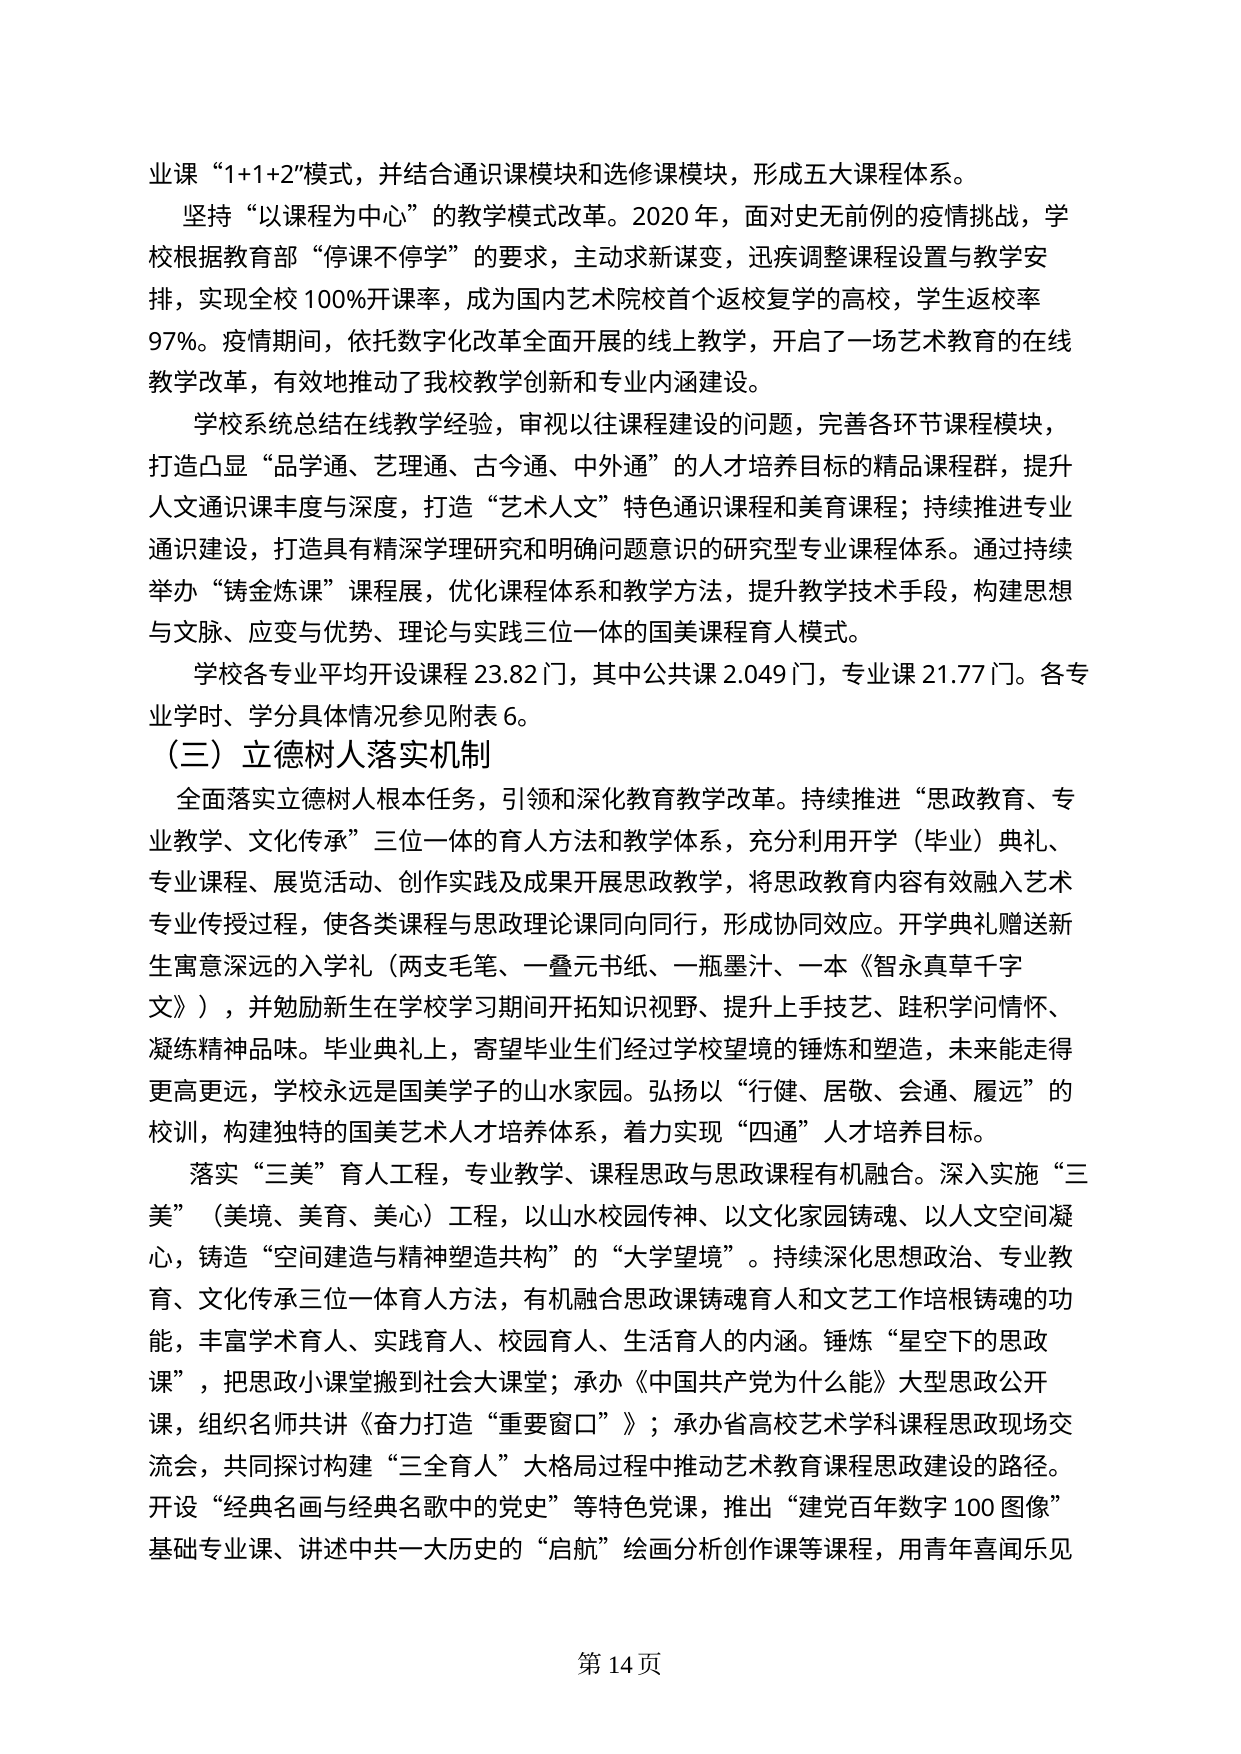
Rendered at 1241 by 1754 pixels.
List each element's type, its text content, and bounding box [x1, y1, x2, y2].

text 坚持“以课程为中心”的教学模式改革。2020年，面对史无前例的疫情挑战，学校根据教育部“停课不停学”的要求，主动求新谋变，迅疾调整课程设置与教学安排，实现全校100%开课率，成为国内艺术院校首个返校复学的高校，学生返校率97%。疫情期间，依托数字化改革全面开展的线上教学，开启了一场艺术教育的在线教学改革，有效地推动了我校教学创新和专业内涵建设。 [148, 192, 1092, 400]
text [148, 150, 1092, 192]
text 学校各专业平均开设课程23.82门，其中公共课2.049门，专业课21.77门。各专业学时、学分具体情况参见附表6。 [148, 650, 1092, 733]
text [148, 1150, 1092, 1567]
subtitle （三）立德树人落实机制 [148, 733, 1092, 775]
list 全面落实立德树人根本任务，引领和深化教育教学改革。持续推进“思政教育、专业教学、文化传承”三位一体的育人方法和教学体系，充分利用开学（毕业）典礼、专业课程、展览活动、创作实践及成果开展思政教学，将思政教育内容有效融入艺术专业传授过程，使各类课程与思政理论课同向同行，形成协同效应。开学典礼赠送新生寓意深远的入学礼（两支毛笔、一叠元书纸、一瓶墨汁、一本《智永真草千字文》），并勉励新生在学校学习期间开拓知识视野、提升上手技艺、跬积学问情怀、凝练精神品味。毕业典礼上，寄望毕业生们经过学校望境的锤炼和塑造，未来能走得更高更远，学校永远是国美学子的山水家园。弘扬以“行健、居敬、会通、履远”的校训，构建独特的国美艺术人才培养体系，着力实现“四通”人才培养目标。 [148, 775, 1092, 1150]
text 学校系统总结在线教学经验，审视以往课程建设的问题，完善各环节课程模块，打造凸显“品学通、艺理通、古今通、中外通”的人才培养目标的精品课程群，提升人文通识课丰度与深度，打造“艺术人文”特色通识课程和美育课程；持续推进专业通识建设，打造具有精深学理研究和明确问题意识的研究型专业课程体系。通过持续举办“铸金炼课”课程展，优化课程体系和教学方法，提升教学技术手段，构建思想与文脉、应变与优势、理论与实践三位一体的国美课程育人模式。 [148, 400, 1092, 650]
